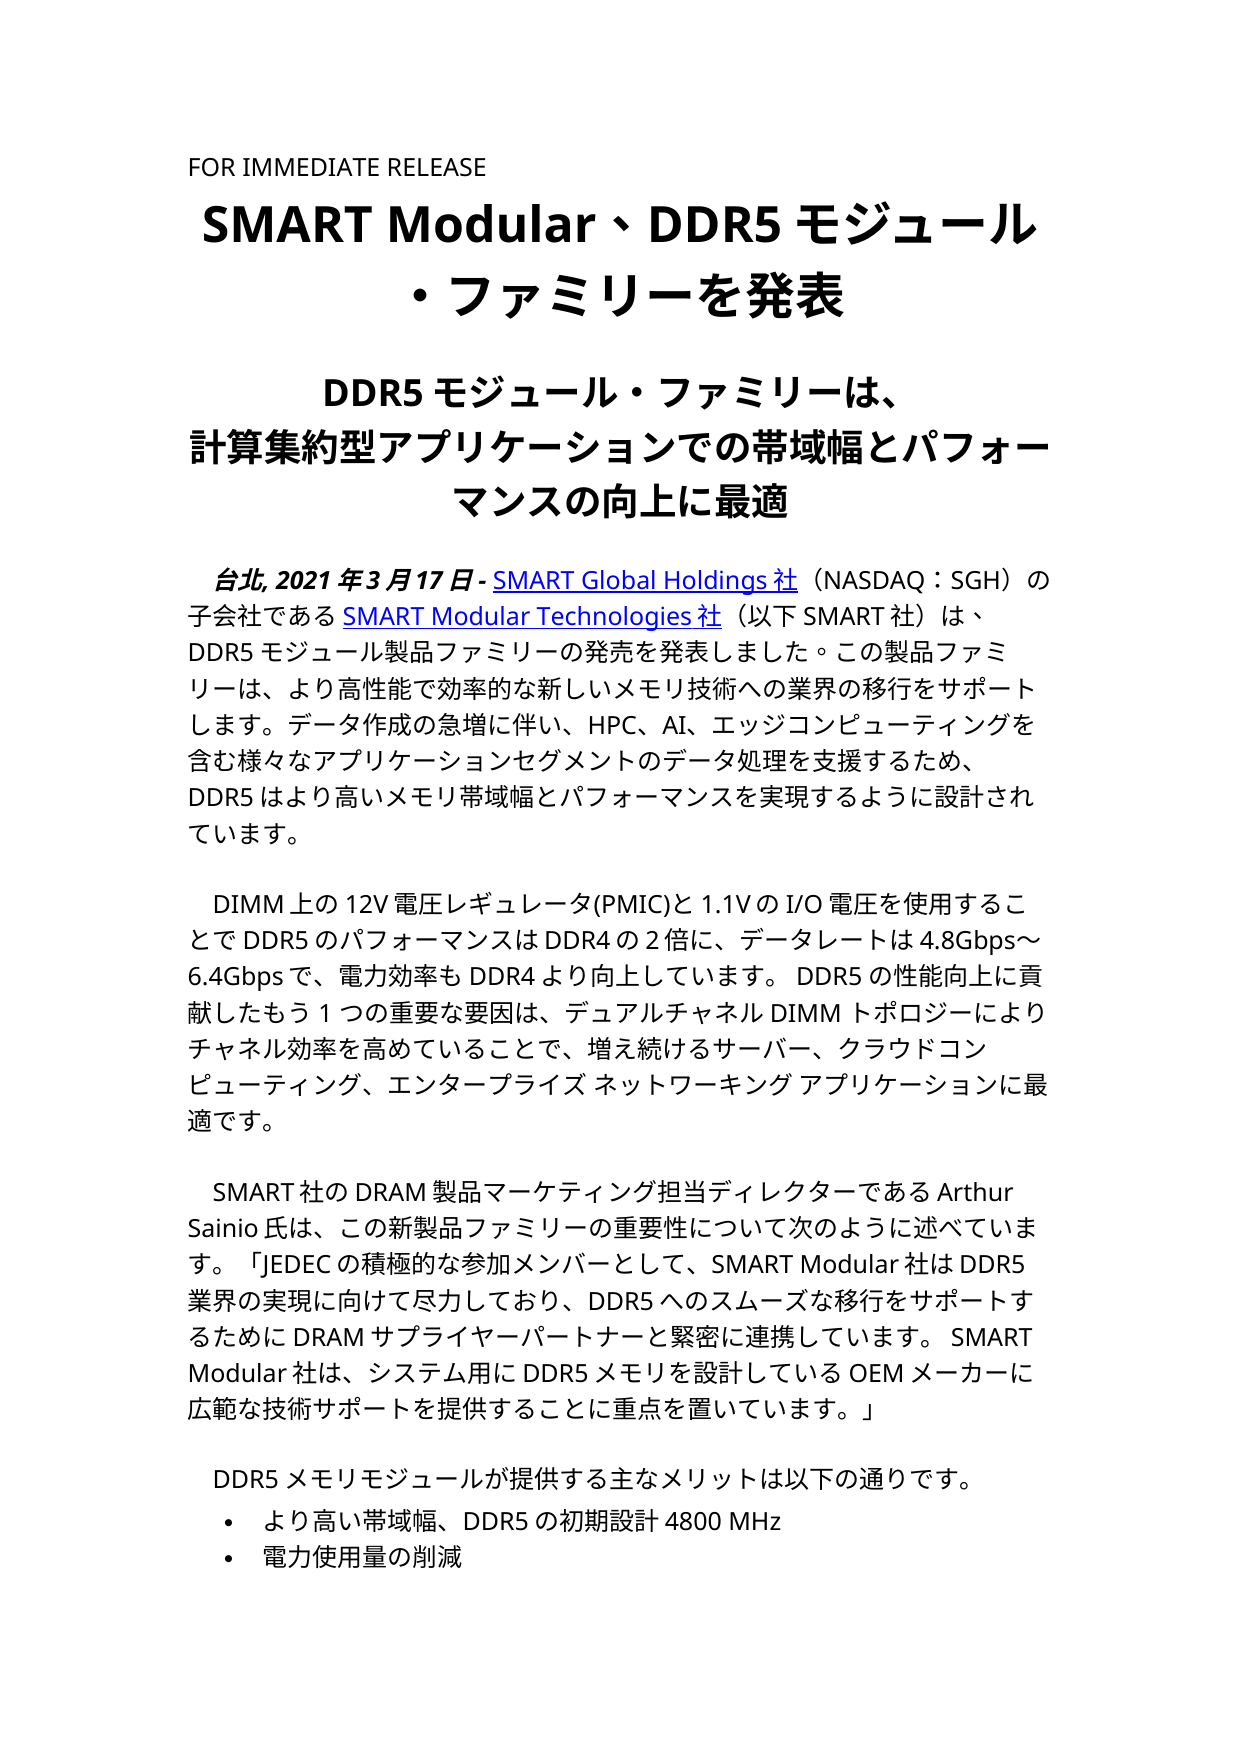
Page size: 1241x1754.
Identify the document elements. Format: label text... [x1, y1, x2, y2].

subtitle DDR5モジュール・ファミリーは、 計算集約型アプリケーションでの帯域幅とパフォーマンスの向上に最適 [187, 363, 1053, 526]
subtitle SMART Modular、DDR5モジュール・ファミリーを発表 [187, 184, 1053, 329]
text 台北, 2021年3月17日 - SMART Global Holdings社（NASDAQ：SGH）の子会社であるSMART Modular Technologies社（以下 SMART社）は、DDR5モジュール製品ファミリーの発売を発表しました。この製品ファミリーは、より高性能で効率的な新しいメモリ技術への業界の移行をサポートします。データ作成の急増に伴い、HPC、AI、エッジコンピューティングを含む様々なアプリケーションセグメントのデータ処理を支援するため、DDR5はより高いメモリ帯域幅とパフォーマンスを実現するように設計されています。 DIMM上の12V電圧レギュレータ(PMIC)と1.1VのI/O電圧を使用することでDDR5のパフォーマンスはDDR4の2倍に、データレートは4.8Gbps～6.4Gbpsで、電力効率もDDR4より向上しています。 DDR5 の性能向上に貢献したもう 1 つの重要な要因は、デュアルチャネル DIMM トポロジーによりチャネル効率を高めていることで、増え続けるサーバー、クラウドコンピューティング、エンタープライズ ネットワーキング アプリケーションに最適です。 SMART社のDRAM製品マーケティング担当ディレクターであるArthur Sainio氏は、この新製品ファミリーの重要性について次のように述べています。「JEDECの積極的な参加メンバーとして、SMART Modular社はDDR5業界の実現に向けて尽力しており、DDR5へのスムーズな移行をサポートするためにDRAMサプライヤーパートナーと緊密に連携しています。 SMART Modular社は、システム用にDDR5メモリを設計しているOEMメーカーに広範な技術サポートを提供することに重点を置いています。」 DDR5メモリモジュールが提供する主なメリットは以下の通りです。 [187, 526, 1053, 1496]
text FOR IMMEDIATE RELEASE [187, 150, 1053, 184]
list 電力使用量の削減 [225, 1538, 1053, 1574]
list より高い帯域幅、DDR5の初期設計 4800 MHz [225, 1501, 1053, 1538]
